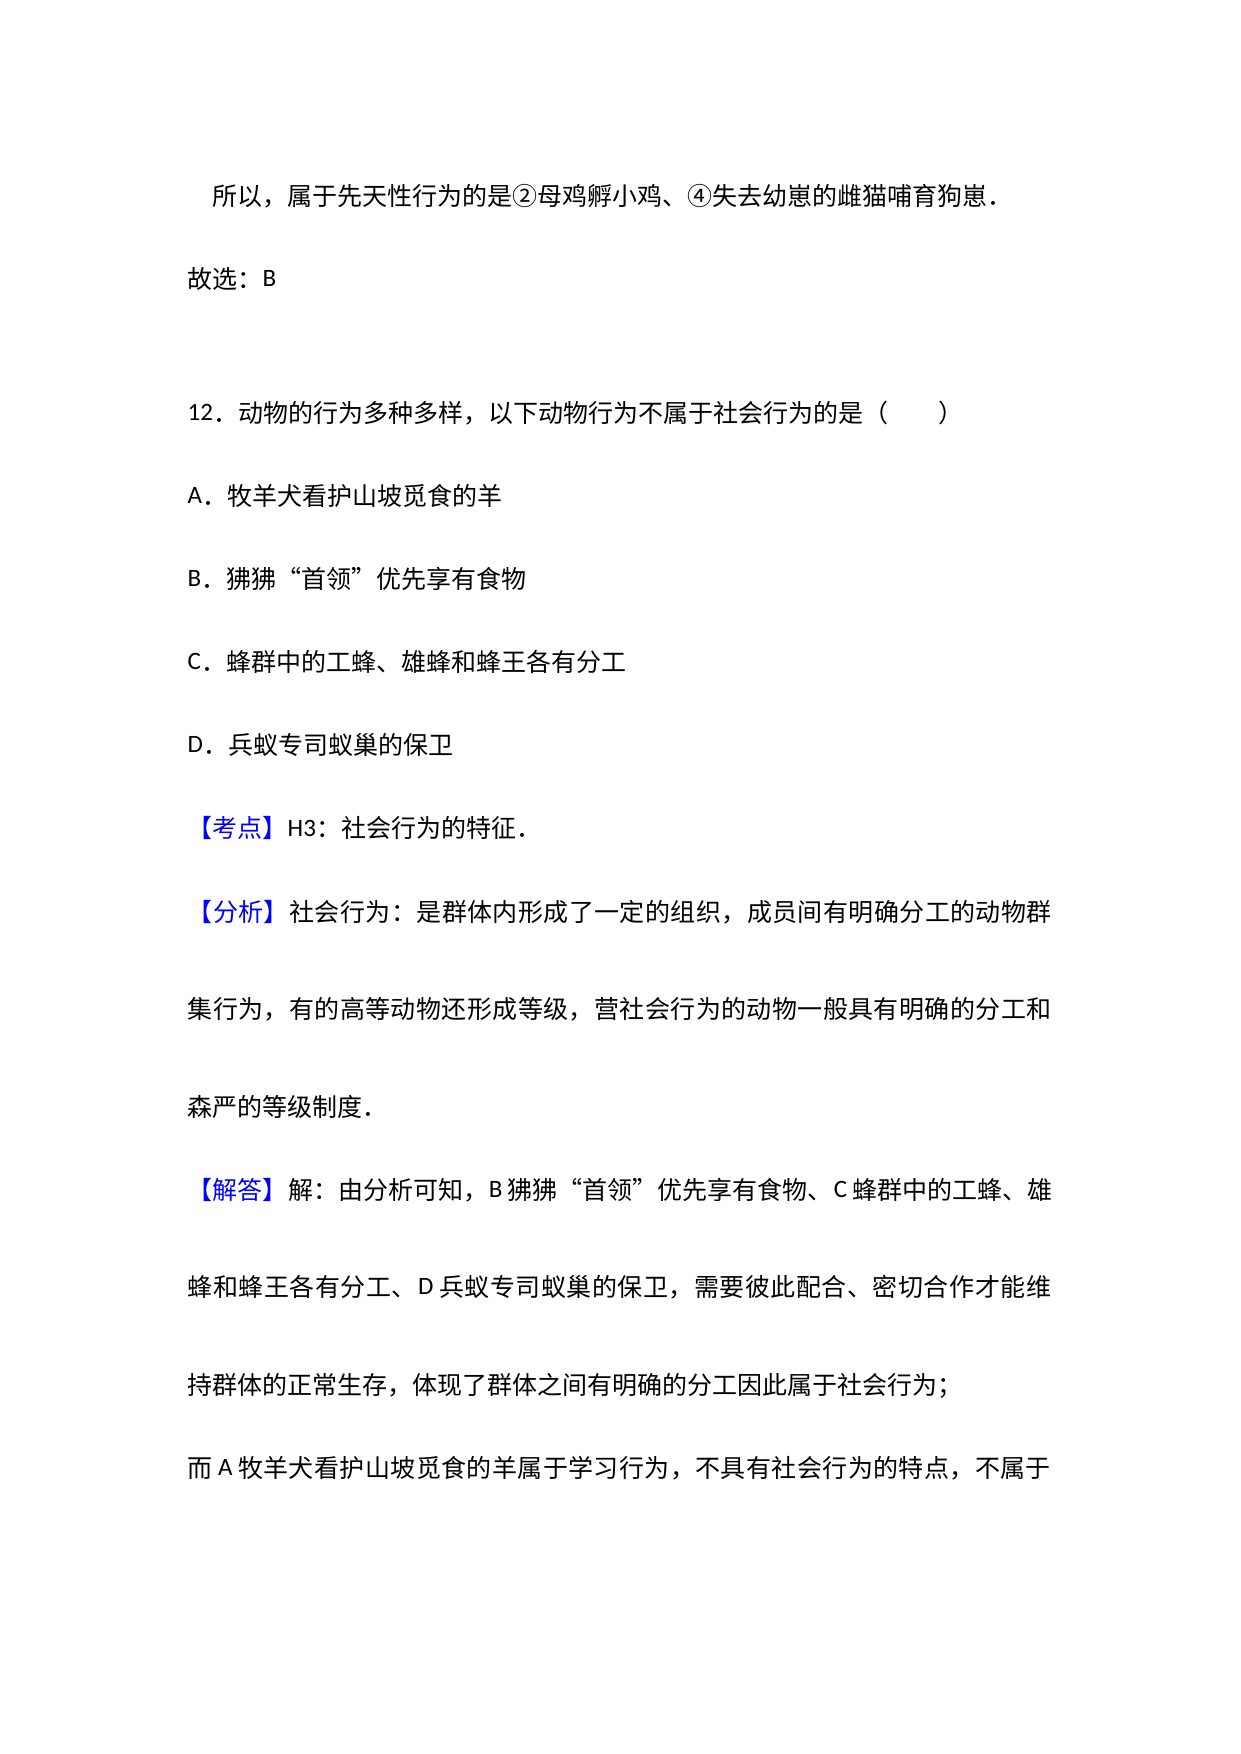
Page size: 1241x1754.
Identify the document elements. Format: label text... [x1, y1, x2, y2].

text 所以，属于先天性行为的是②母鸡孵小鸡、④失去幼崽的雌猫哺育狗崽． [187, 162, 1053, 227]
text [187, 1434, 1053, 1499]
text 12．动物的行为多种多样，以下动物行为不属于社会行为的是（ ） [187, 379, 1053, 444]
text C．蜂群中的工蜂、雄蜂和蜂王各有分工 [187, 628, 1053, 693]
text 【分析】社会行为：是群体内形成了一定的组织，成员间有明确分工的动物群集行为，有的高等动物还形成等级，营社会行为的动物一般具有明确的分工和森严的等级制度． [187, 878, 1053, 1138]
text B．狒狒“首领”优先享有食物 [187, 545, 1053, 610]
text 【解答】解：由分析可知，B狒狒“首领”优先享有食物、C蜂群中的工蜂、雄蜂和蜂王各有分工、D兵蚁专司蚁巢的保卫，需要彼此配合、密切合作才能维持群体的正常生存，体现了群体之间有明确的分工因此属于社会行为； [187, 1156, 1053, 1416]
text 故选：B [187, 245, 1053, 310]
text A．牧羊犬看护山坡觅食的羊 [187, 462, 1053, 527]
text 【考点】H3：社会行为的特征． [187, 794, 1053, 859]
text D．兵蚁专司蚁巢的保卫 [187, 711, 1053, 776]
